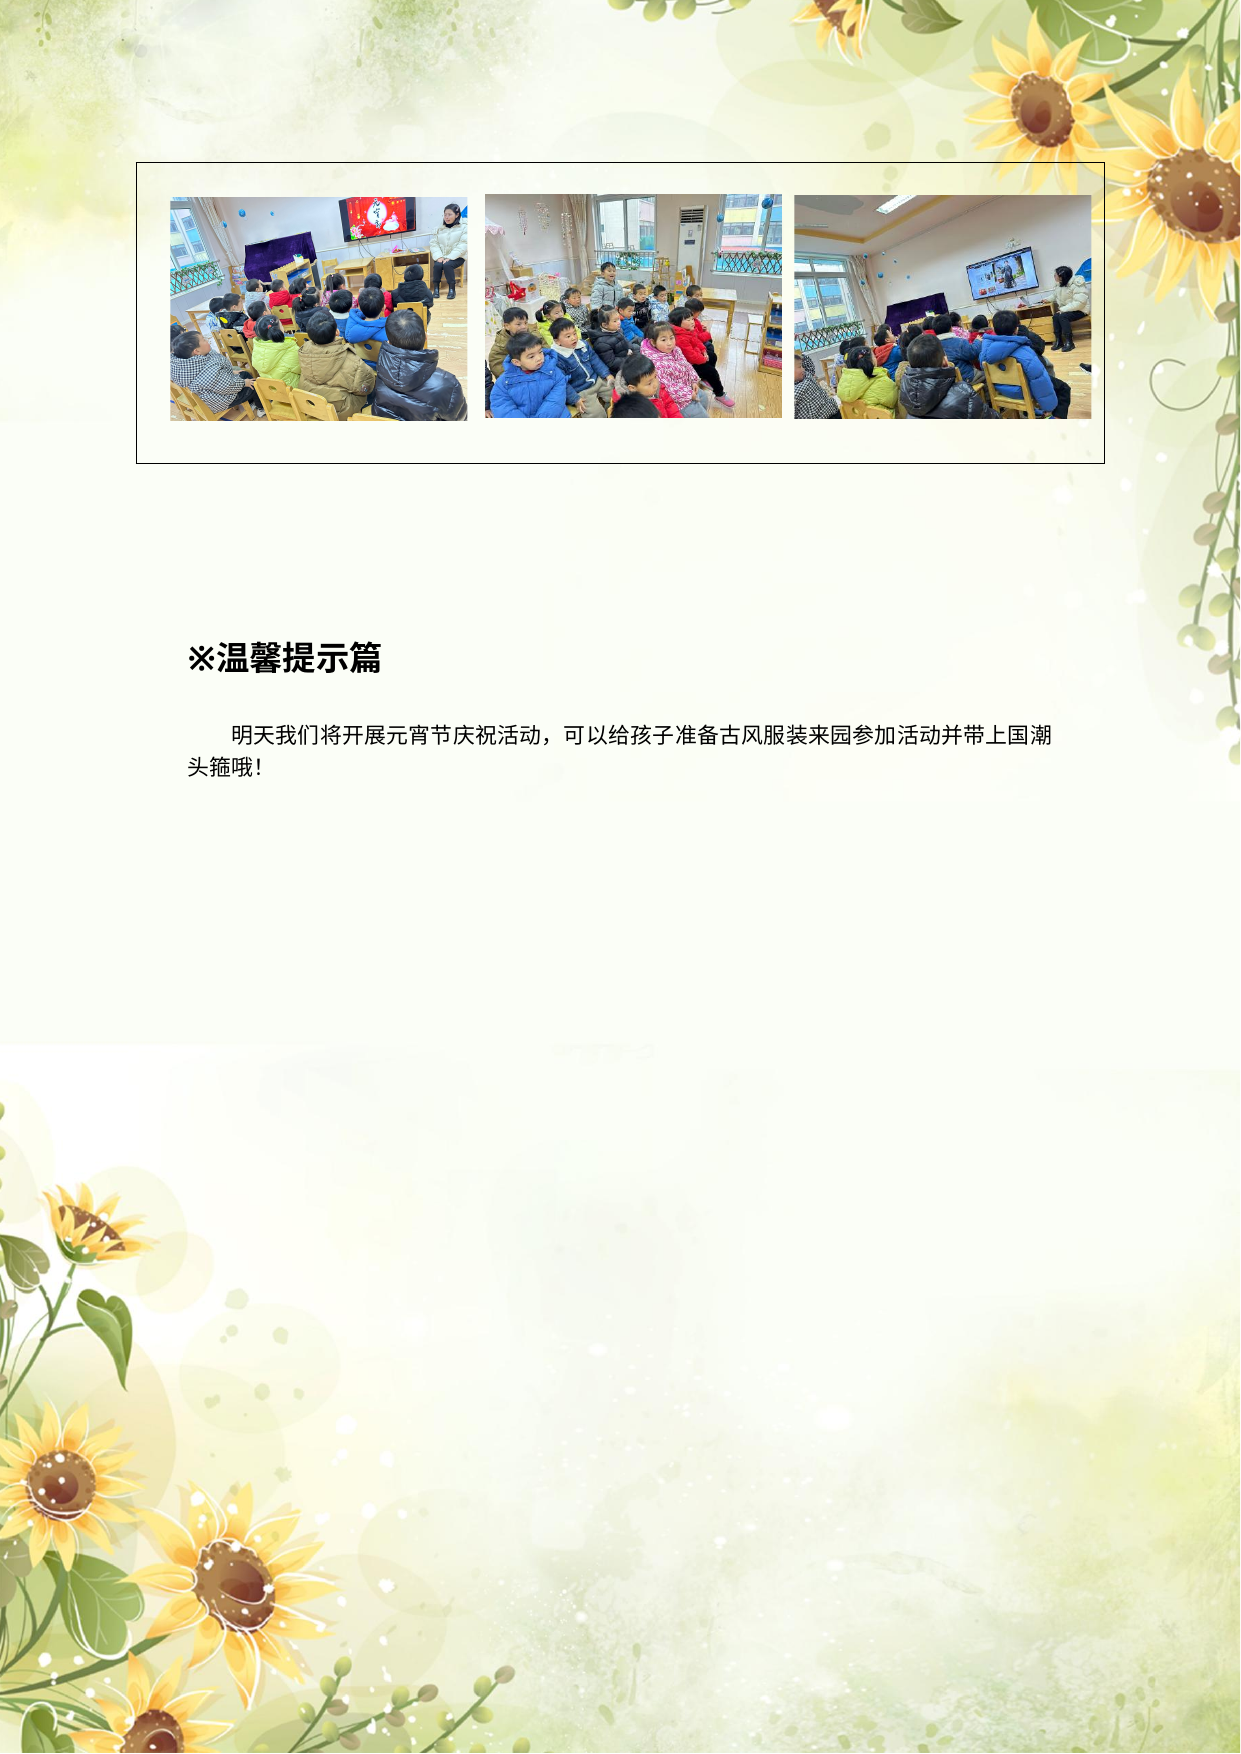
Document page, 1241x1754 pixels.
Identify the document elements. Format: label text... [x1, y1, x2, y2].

table_header [137, 163, 1104, 463]
text 明天我们将开展元宵节庆祝活动，可以给孩子准备古风服装来园参加活动并带上国潮头箍哦！ [187, 717, 1053, 782]
picture [0, 0, 1241, 1753]
text ※温馨提示篇 [187, 623, 1053, 688]
